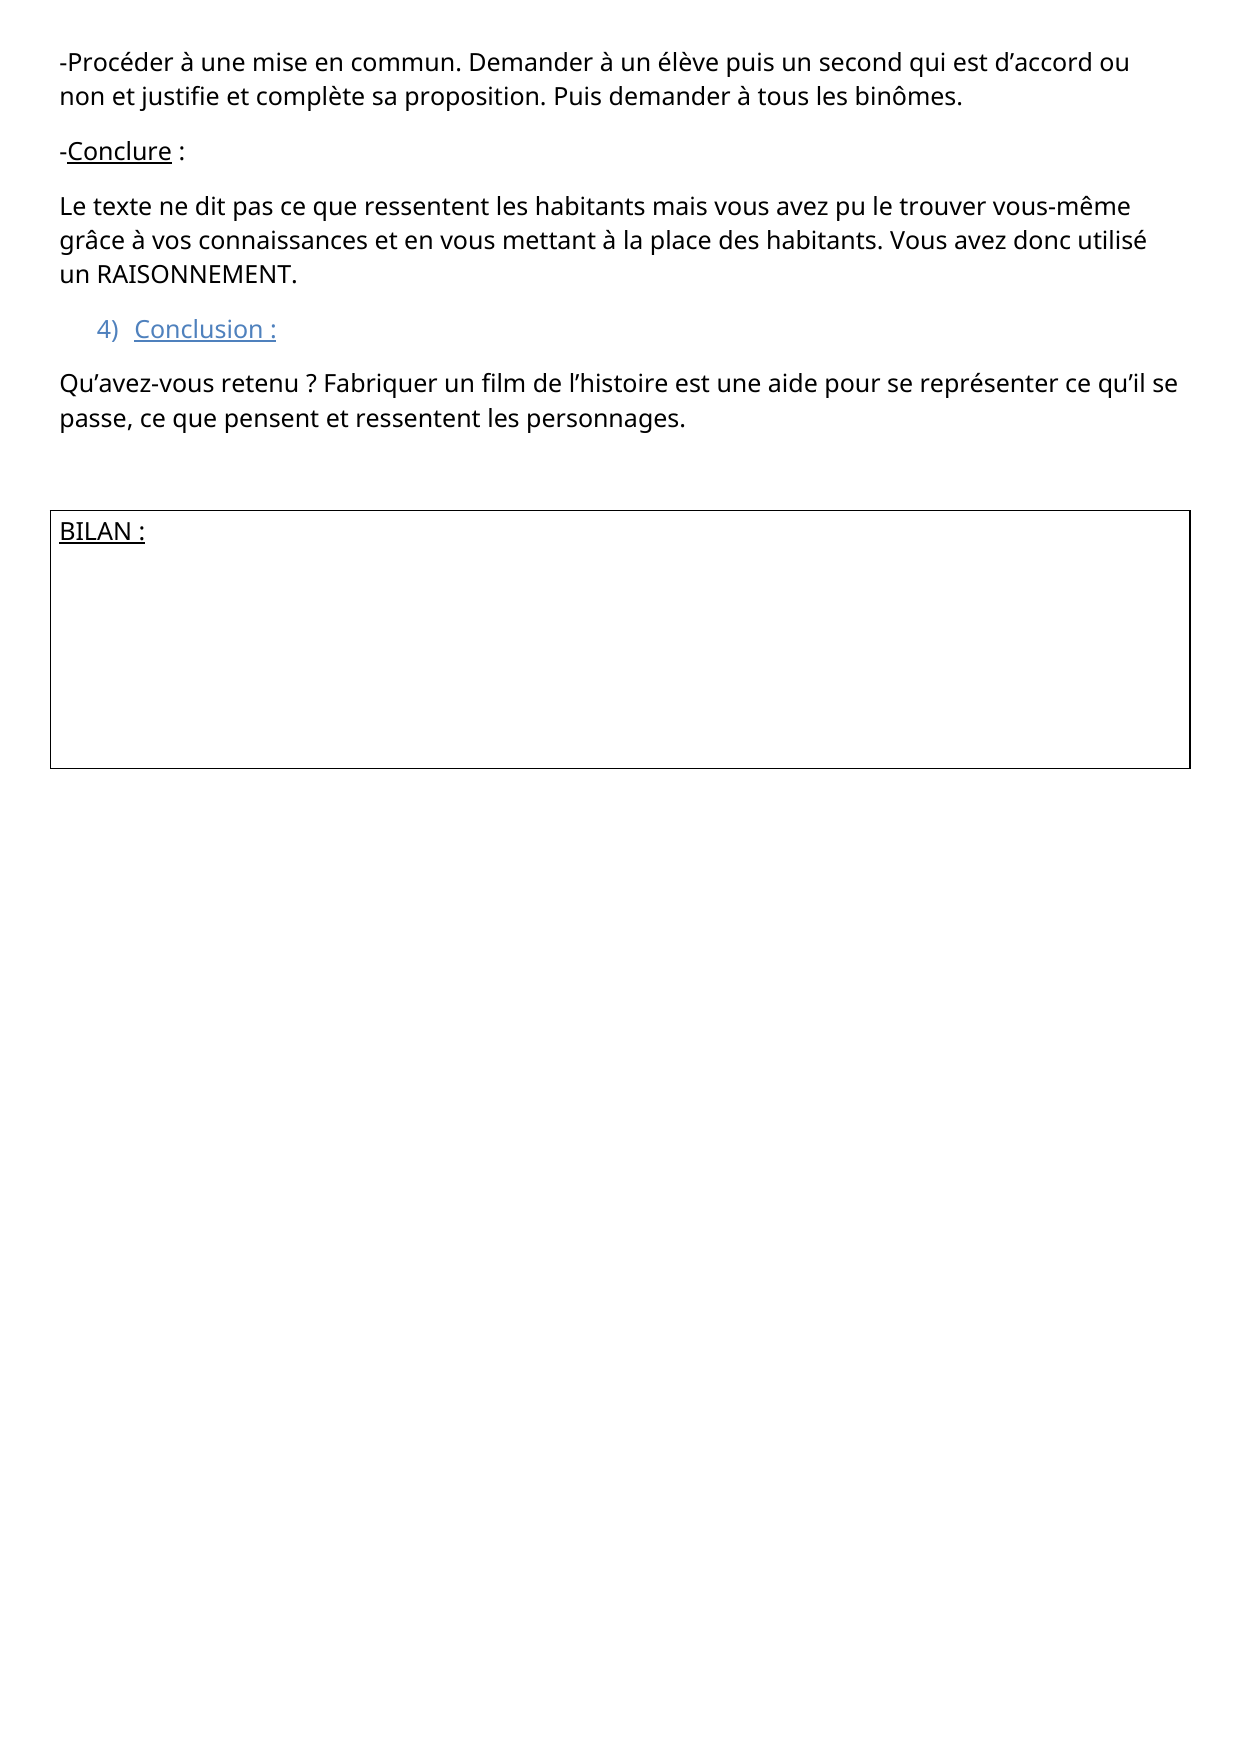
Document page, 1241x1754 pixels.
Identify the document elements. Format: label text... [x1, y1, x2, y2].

list Conclusion : [97, 311, 1181, 345]
text Le texte ne dit pas ce que ressentent les habitants mais vous avez pu le trouver vous-même grâce à vos connaissances et en vous mettant à la place des habitants. Vous avez donc utilisé un RAISONNEMENT. [59, 188, 1181, 290]
text BILAN : [51, 511, 1189, 547]
text -Conclure : [59, 133, 1181, 167]
text Qu’avez-vous retenu ? Fabriquer un film de l’histoire est une aide pour se représenter ce qu’il se passe, ce que pensent et ressentent les personnages. [59, 366, 1181, 434]
text -Procéder à une mise en commun. Demander à un élève puis un second qui est d’accord ou non et justifie et complète sa proposition. Puis demander à tous les binômes. [59, 44, 1181, 112]
